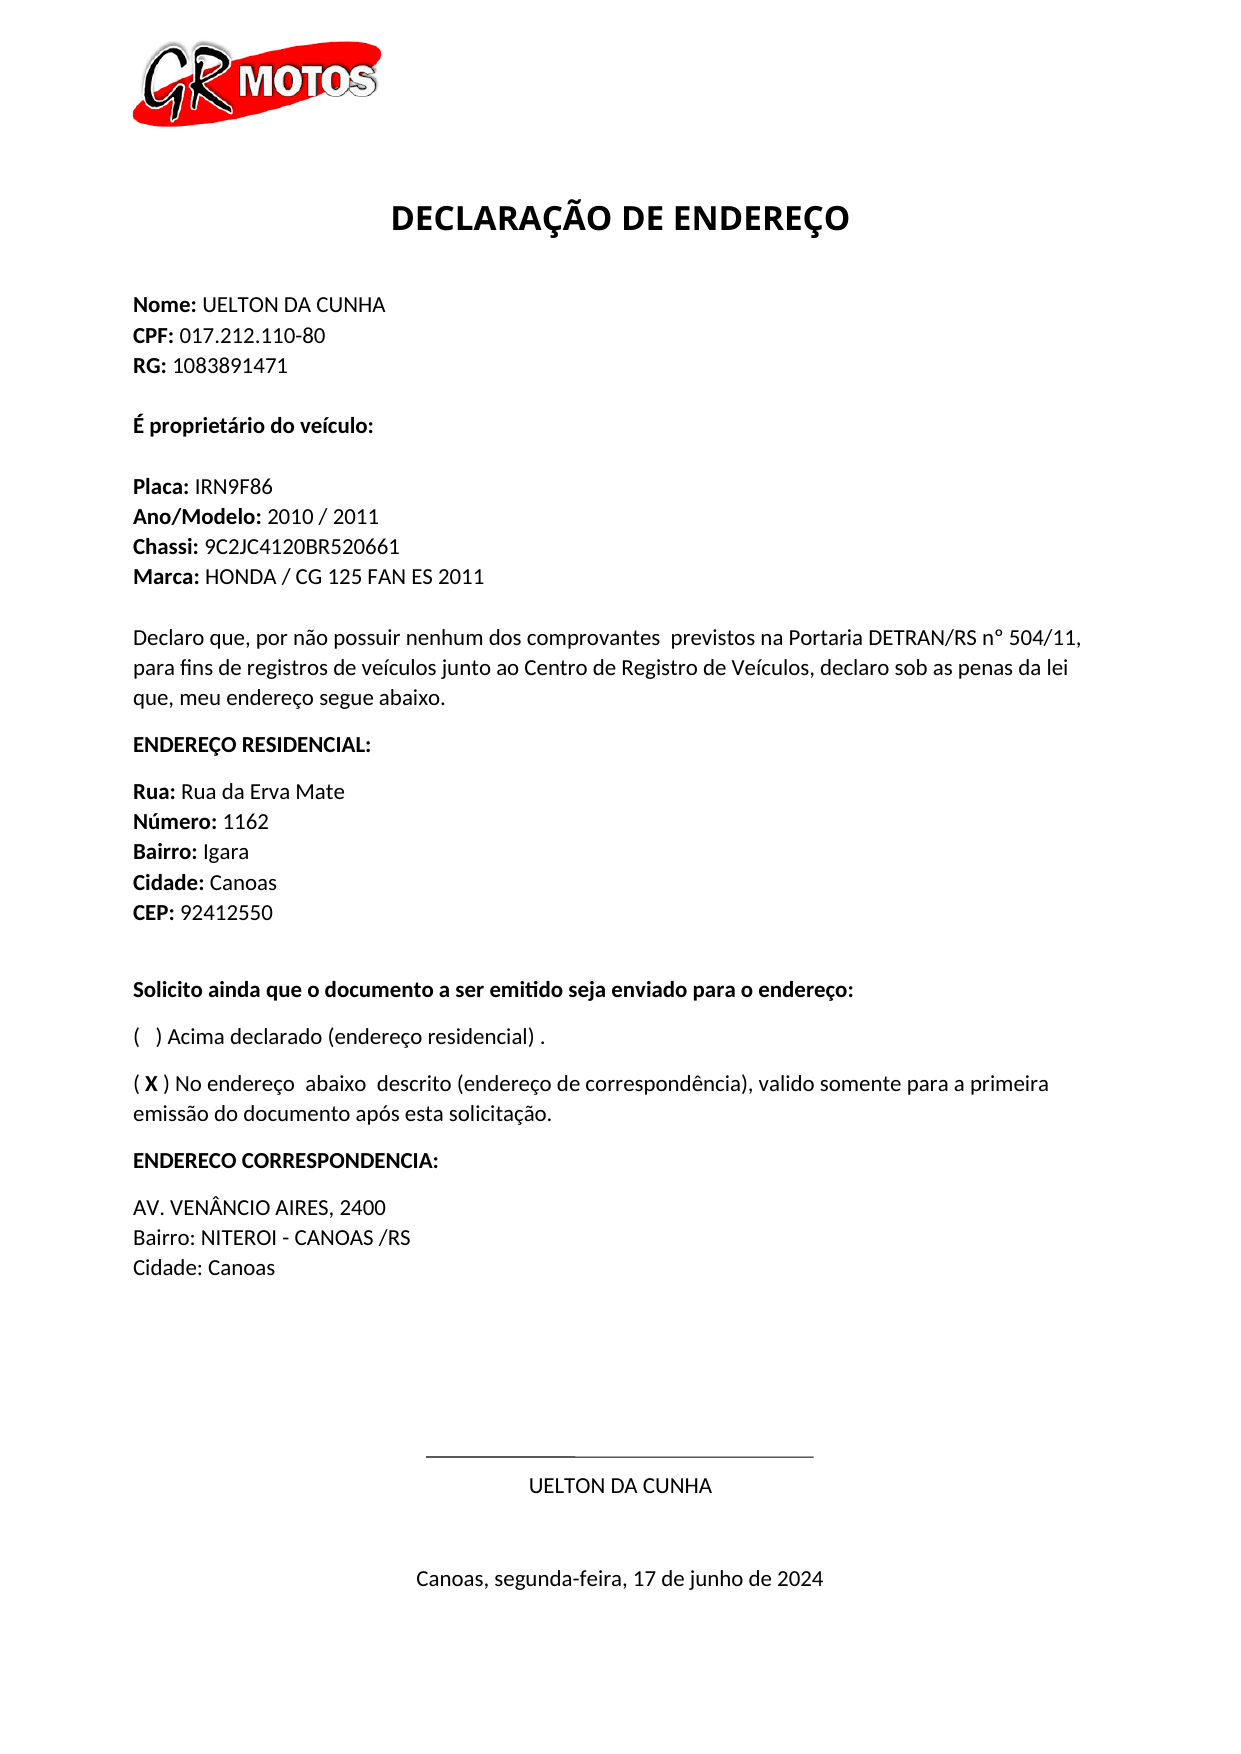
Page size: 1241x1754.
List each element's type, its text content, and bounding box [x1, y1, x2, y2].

text CPF: 017.212.110-80 [133, 321, 1107, 349]
text Rua: Rua da Erva Mate [133, 777, 1107, 805]
text ENDERECO CORRESPONDENCIA: [133, 1146, 1107, 1174]
text Canoas, segunda-feira, 17 de junho de 2024 [133, 1564, 1107, 1593]
text ( X ) No endereço abaixo descrito (endereço de correspondência), valido somente para a primeira emissão do documento após esta solicitação. [133, 1069, 1107, 1127]
text Cidade: Canoas [133, 868, 1107, 896]
text Número: 1162 [133, 807, 1107, 835]
text Cidade: Canoas [133, 1253, 1107, 1281]
text ENDEREÇO RESIDENCIAL: [133, 730, 1107, 758]
text RG: 1083891471 [133, 351, 1107, 379]
text Nome: UELTON DA CUNHA [133, 291, 1107, 319]
text É proprietário do veículo: [133, 411, 1107, 439]
text Bairro: Igara [133, 837, 1107, 866]
text AV. VENÂNCIO AIRES, 2400 [133, 1193, 1107, 1221]
text Solicito ainda que o documento a ser emitido seja enviado para o endereço: [133, 975, 1107, 1003]
subtitle DECLARAÇÃO DE ENDEREÇO [133, 195, 1107, 240]
text Marca: HONDA / CG 125 FAN ES 2011 [133, 562, 1107, 591]
text Chassi: 9C2JC4120BR520661 [133, 532, 1107, 560]
text CEP: 92412550 [133, 898, 1107, 926]
text Ano/Modelo: 2010 / 2011 [133, 502, 1107, 530]
picture [132, 23, 417, 142]
text Declaro que, por não possuir nenhum dos comprovantes previstos na Portaria DETRAN/RS nº 504/11, para fins de registros de veículos junto ao Centro de Registro de Veículos, declaro sob as penas da lei que, meu endereço segue abaixo. [133, 623, 1107, 711]
text Bairro: NITEROI - CANOAS /RS [133, 1223, 1107, 1251]
text Placa: IRN9F86 [133, 472, 1107, 500]
text UELTON DA CUNHA [133, 1471, 1107, 1499]
text ( ) Acima declarado (endereço residencial) . [133, 1022, 1107, 1050]
